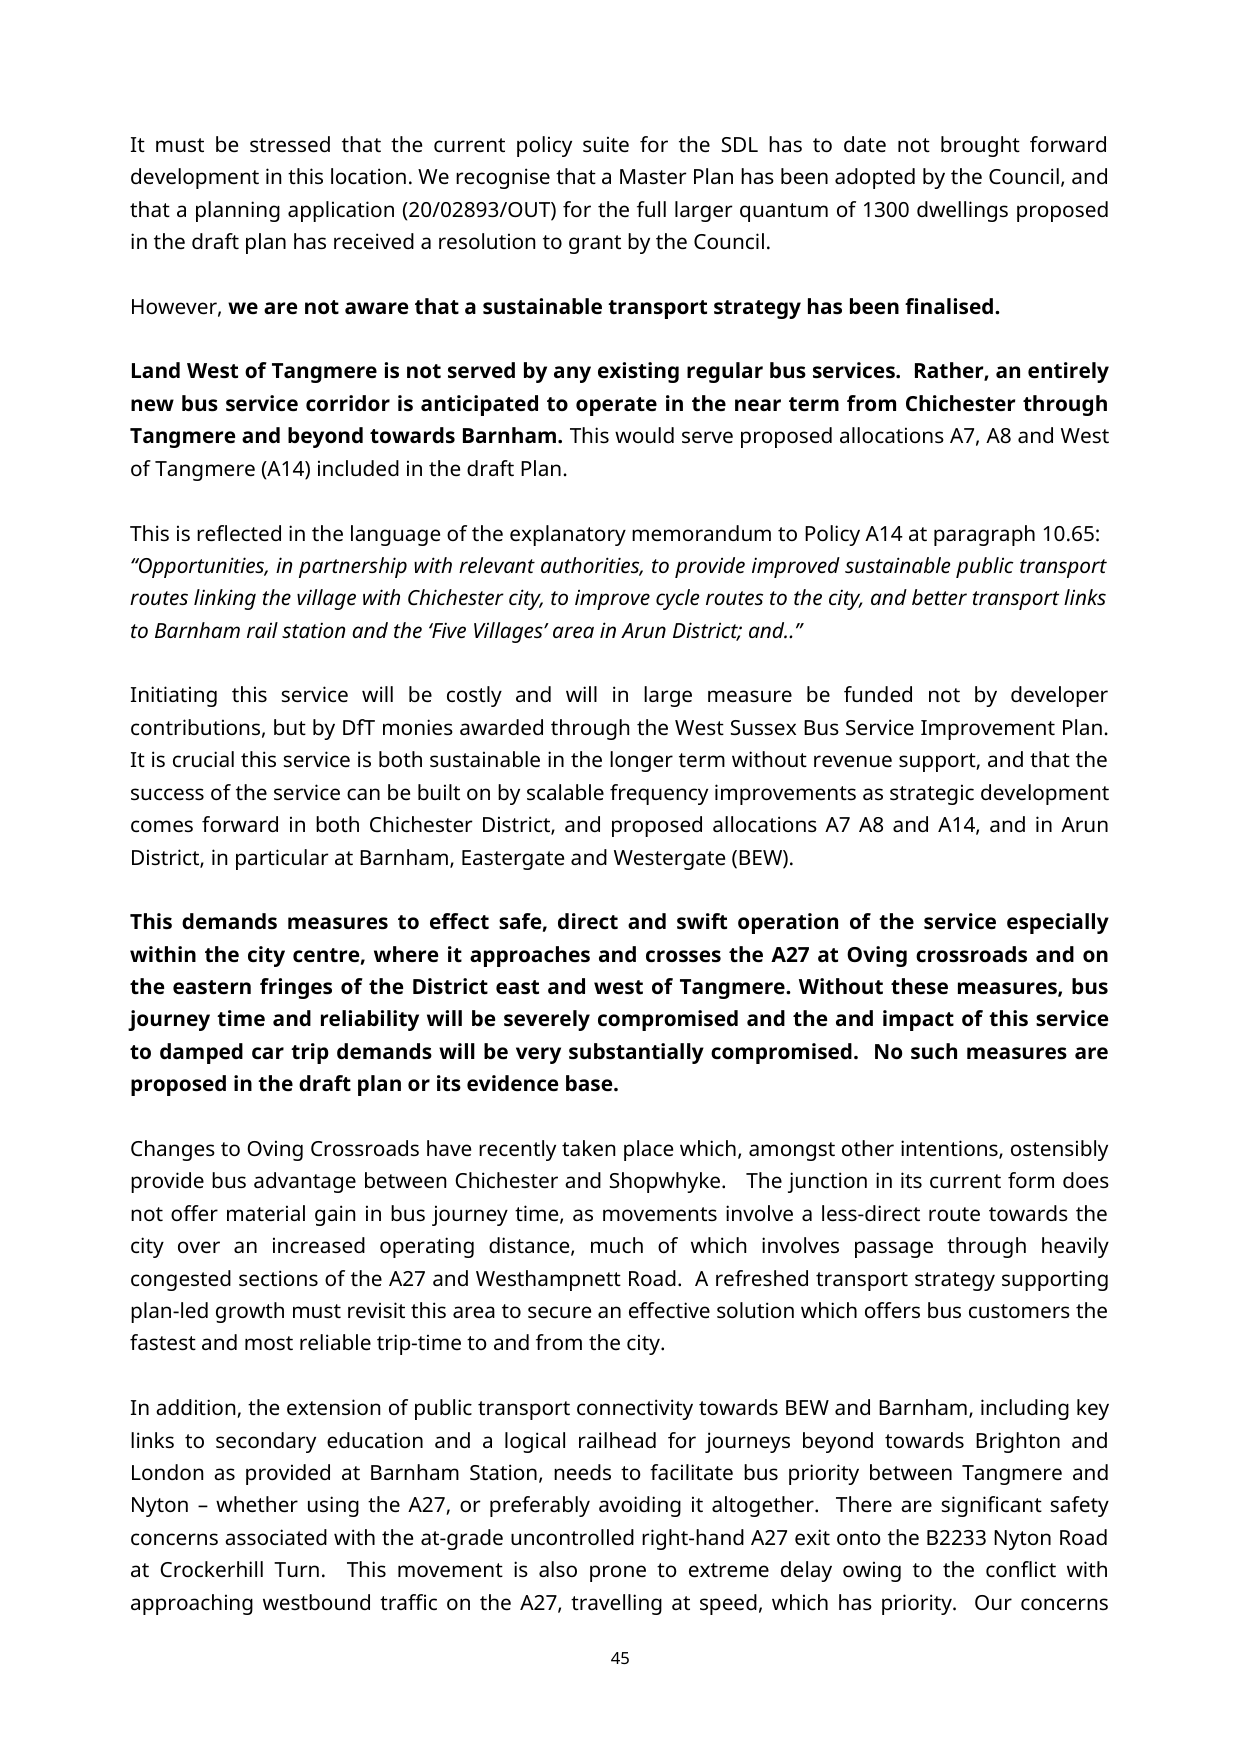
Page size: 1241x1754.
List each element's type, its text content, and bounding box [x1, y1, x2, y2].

text Changes to Oving Crossroads have recently taken place which, amongst other intentions, ostensibly provide bus advantage between Chichester and Shopwhyke. The junction in its current form does not offer material gain in bus journey time, as movements involve a less-direct route towards the city over an increased operating distance, much of which involves passage through heavily congested sections of the A27 and Westhampnett Road. A refreshed transport strategy supporting plan-led growth must revisit this area to secure an effective solution which offers bus customers the fastest and most reliable trip-time to and from the city. [130, 1134, 1110, 1357]
text Initiating this service will be costly and will in large measure be funded not by developer contributions, but by DfT monies awarded through the West Sussex Bus Service Improvement Plan. It is crucial this service is both sustainable in the longer term without revenue support, and that the success of the service can be built on by scalable frequency improvements as strategic development comes forward in both Chichester District, and proposed allocations A7 A8 and A14, and in Arun District, in particular at Barnham, Eastergate and Westergate (BEW). [130, 681, 1110, 871]
text However, we are not aware that a sustainable transport strategy has been finalised. [130, 292, 1110, 320]
text It must be stressed that the current policy suite for the SDL has to date not brought forward development in this location. We recognise that a Master Plan has been adopted by the Council, and that a planning application (20/02893/OUT) for the full larger quantum of 1300 dwellings proposed in the draft plan has received a resolution to grant by the Council. [130, 130, 1110, 256]
text This is reflected in the language of the explanatory memorandum to Policy A14 at paragraph 10.65: [130, 519, 1110, 547]
text “Opportunities, in partnership with relevant authorities, to provide improved sustainable public transport routes linking the village with Chichester city, to improve cycle routes to the city, and better transport links to Barnham rail station and the ‘Five Villages’ area in Arun District; and..” [130, 551, 1110, 644]
text This demands measures to effect safe, direct and swift operation of the service especially within the city centre, where it approaches and crosses the A27 at Oving crossroads and on the eastern fringes of the District east and west of Tangmere. Without these measures, bus journey time and reliability will be severely compromised and the and impact of this service to damped car trip demands will be very substantially compromised. No such measures are proposed in the draft plan or its evidence base. [130, 907, 1110, 1098]
text Land West of Tangmere is not served by any existing regular bus services. Rather, an entirely new bus service corridor is anticipated to operate in the near term from Chichester through Tangmere and beyond towards Barnham. This would serve proposed allocations A7, A8 and West of Tangmere (A14) included in the draft Plan. [130, 357, 1110, 482]
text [130, 1393, 1110, 1616]
